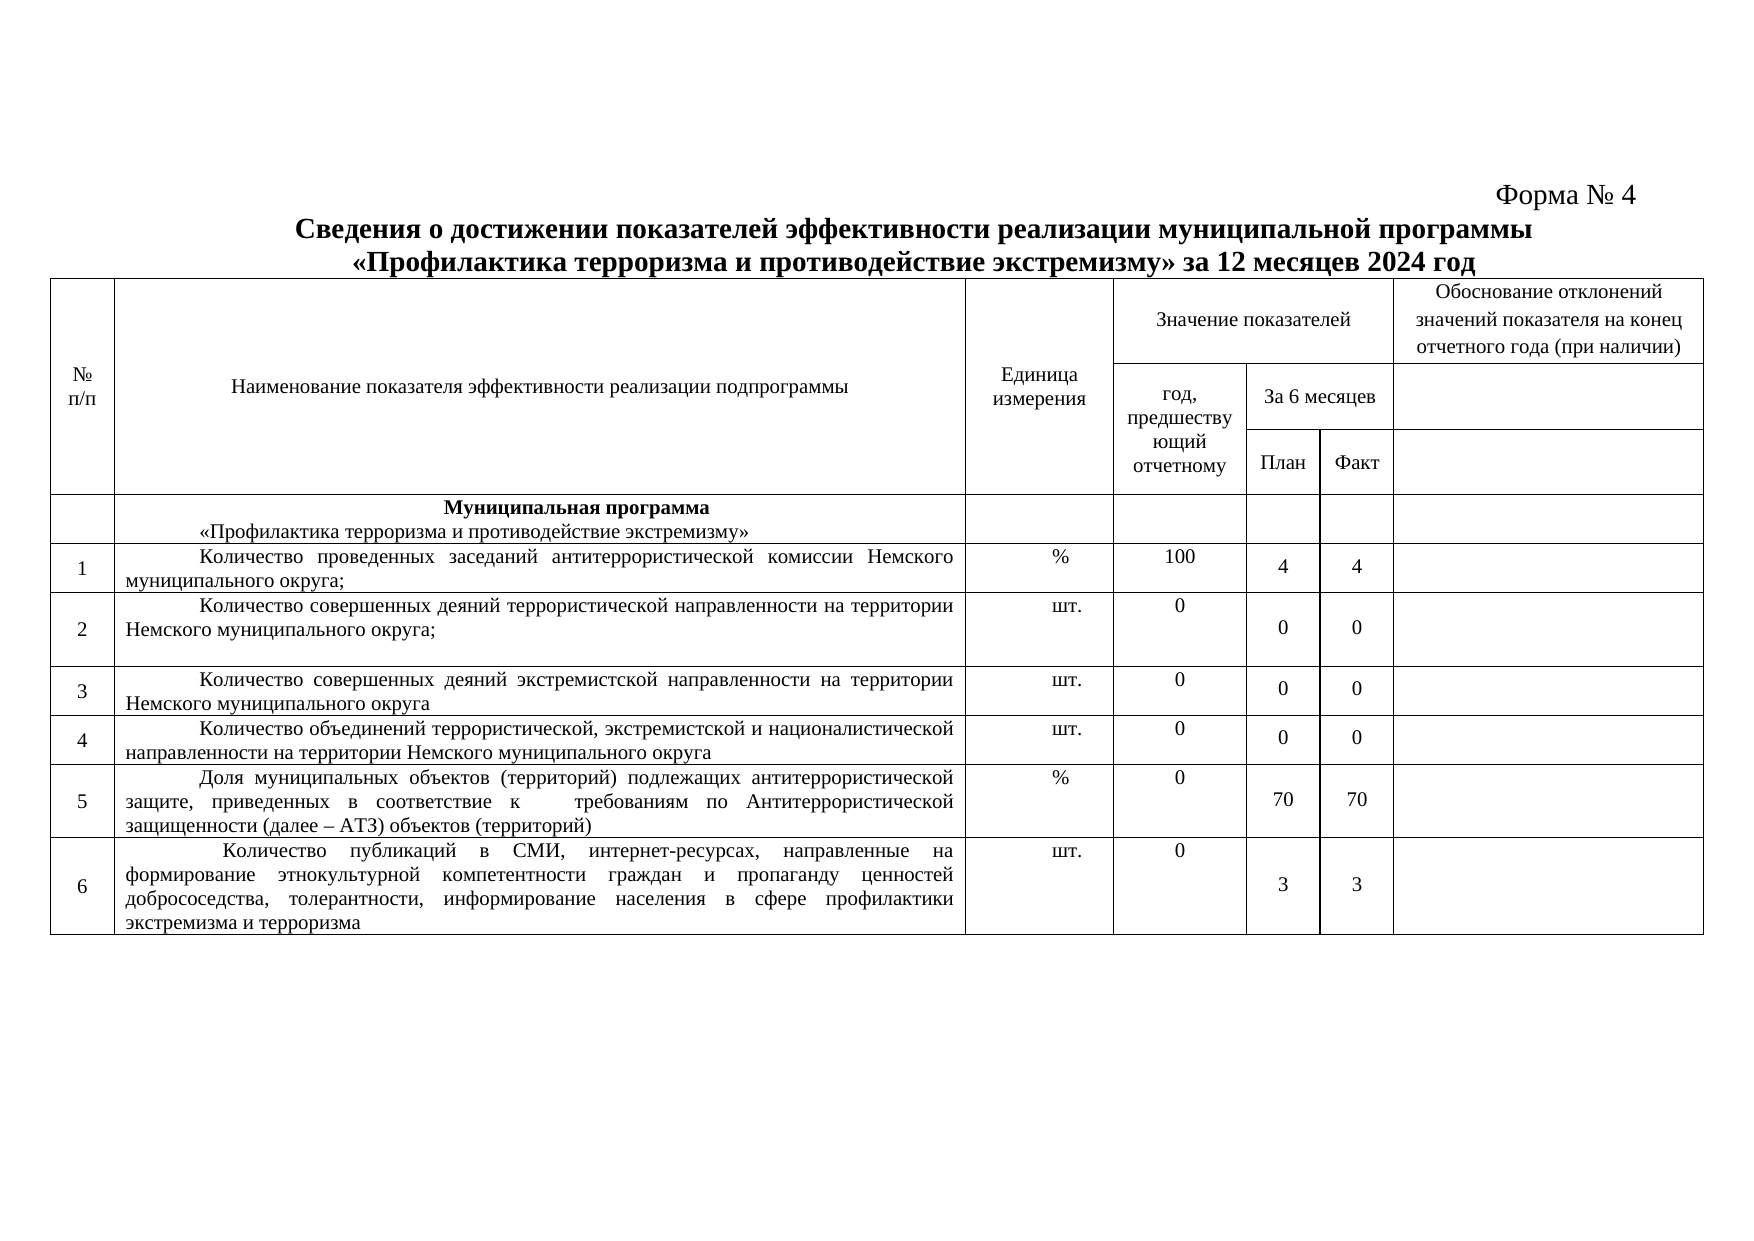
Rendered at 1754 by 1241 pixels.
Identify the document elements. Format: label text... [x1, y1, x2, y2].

table_cell 1 [51, 544, 114, 592]
table_cell 0 [1114, 593, 1246, 666]
table_cell [51, 495, 114, 543]
table_header Значение показателей [1114, 279, 1393, 363]
table_cell 0 [1114, 838, 1246, 934]
table_header № п/п [51, 279, 114, 494]
table_header Единица измерения [966, 279, 1113, 494]
table_cell Муниципальная программа «Профилактика терроризма и противодействие экстремизму» [115, 495, 965, 543]
table_cell За 6 месяцев [1247, 364, 1393, 428]
table_cell 100 [1114, 544, 1246, 592]
table_cell 0 [1247, 593, 1319, 666]
table_cell Факт [1321, 430, 1393, 494]
table_cell 0 [1114, 667, 1246, 715]
text Сведения о достижении показателей эффективности реализации муниципальной программы [118, 211, 1636, 244]
table_cell % [966, 544, 1113, 592]
table_cell 4 [1321, 544, 1393, 592]
table_cell % [966, 765, 1113, 837]
table_cell [1394, 430, 1703, 494]
table_cell 3 [1321, 838, 1393, 934]
table_cell [1114, 495, 1246, 543]
table_cell [1394, 716, 1703, 764]
table_cell 6 [51, 838, 114, 934]
table_cell 0 [1114, 765, 1246, 837]
table_cell 70 [1247, 765, 1319, 837]
table_cell 0 [1247, 716, 1319, 764]
table_cell 4 [1247, 544, 1319, 592]
table_cell [1394, 765, 1703, 837]
table_cell План [1247, 430, 1319, 494]
table_cell [1247, 495, 1319, 543]
text «Профилактика терроризма и противодействие экстремизму» за 12 месяцев 2024 год [118, 244, 1636, 278]
table_cell Количество совершенных деяний экстремистской направленности на территории Немского муниципального округа [115, 667, 965, 715]
table_cell 4 [51, 716, 114, 764]
table_cell Количество публикаций в СМИ, интернет-ресурсах, направленные на формирование этнокультурной компетентности граждан и пропаганду ценностей добрососедства, толерантности, информирование населения в сфере профилактики экстремизма и терроризма [115, 838, 965, 934]
table_header Наименование показателя эффективности реализации подпрограммы [115, 279, 965, 494]
table_cell Количество объединений террористической, экстремистской и националистической направленности на территории Немского муниципального округа [115, 716, 965, 764]
table_cell 70 [1321, 765, 1393, 837]
table_cell 2 [51, 593, 114, 666]
table_cell шт. [966, 593, 1113, 666]
table_cell [1394, 667, 1703, 715]
table_cell 0 [1321, 593, 1393, 666]
table_cell [1394, 838, 1703, 934]
table_cell 0 [1321, 716, 1393, 764]
table_cell шт. [966, 716, 1113, 764]
table_cell 3 [1247, 838, 1319, 934]
table_cell 5 [51, 765, 114, 837]
table_cell 0 [1247, 667, 1319, 715]
table_cell [1394, 593, 1703, 666]
table_cell [1394, 544, 1703, 592]
table_cell 0 [1114, 716, 1246, 764]
table_cell шт. [966, 667, 1113, 715]
table_cell Количество проведенных заседаний антитеррористической комиссии Немского муниципального округа; [115, 544, 965, 592]
table_cell год, предшествующий отчетному [1114, 364, 1246, 494]
table_cell 3 [51, 667, 114, 715]
table_cell [1321, 495, 1393, 543]
table_cell [1394, 495, 1703, 543]
table_cell [966, 495, 1113, 543]
table_cell Доля муниципальных объектов (территорий) подлежащих антитеррористической защите, приведенных в соответствие к требованиям по Антитеррористической защищенности (далее – АТЗ) объектов (территорий) [115, 765, 965, 837]
text Форма № 4 [118, 177, 1636, 211]
table_cell Количество совершенных деяний террористической направленности на территории Немского муниципального округа; [115, 593, 965, 666]
table_cell 0 [1321, 667, 1393, 715]
table_cell [1394, 364, 1703, 428]
table_header Обоснование отклонений значений показателя на конец отчетного года (при наличии) [1394, 279, 1703, 363]
table_cell шт. [966, 838, 1113, 934]
